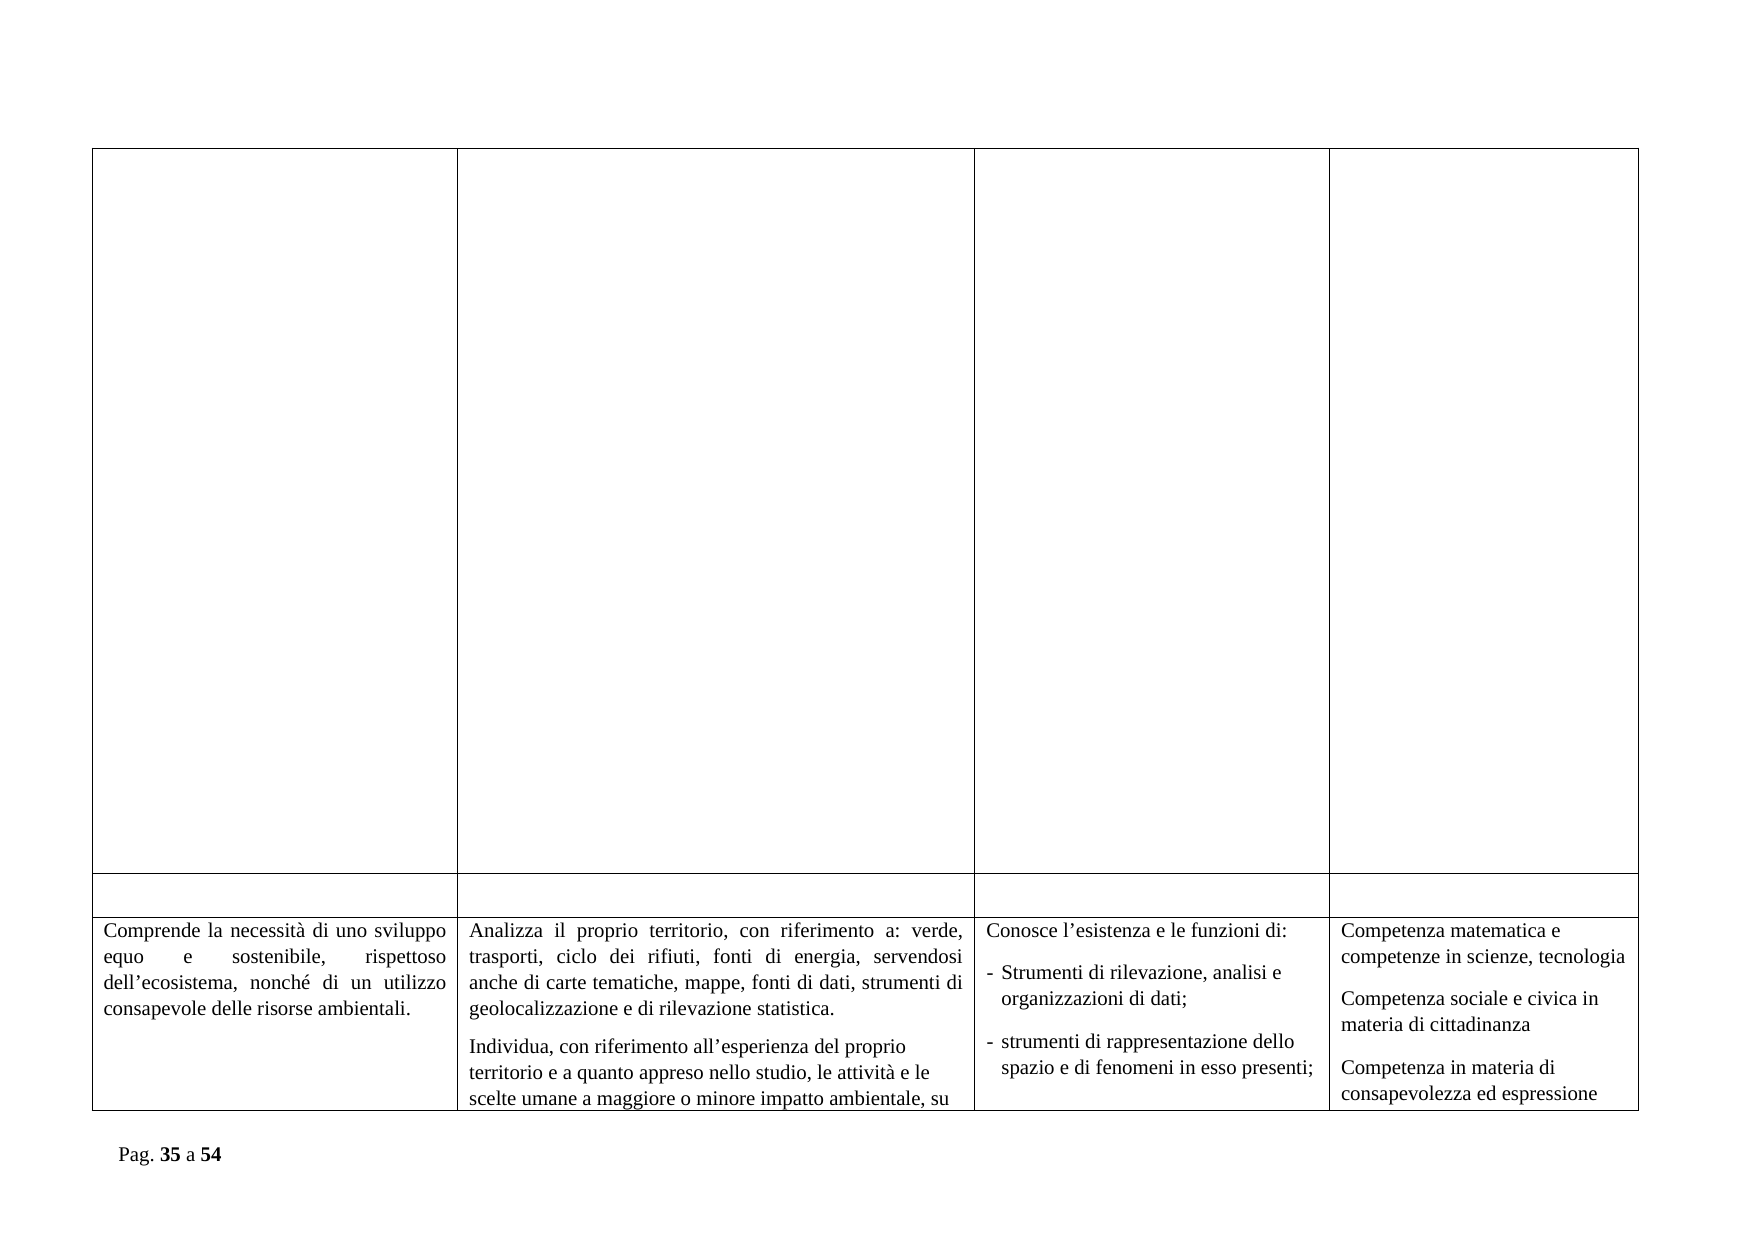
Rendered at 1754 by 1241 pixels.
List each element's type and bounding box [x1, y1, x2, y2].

table_cell [1330, 874, 1638, 917]
table_cell [975, 149, 1329, 873]
table_cell [1330, 918, 1638, 1110]
table_cell [975, 874, 1329, 917]
table_cell [458, 149, 974, 873]
table_cell [975, 918, 1329, 1110]
table_cell [458, 874, 974, 917]
table_cell [458, 918, 974, 1110]
table_cell [93, 918, 457, 1110]
table_cell [1330, 149, 1638, 873]
table_cell [93, 149, 457, 873]
table_cell [93, 874, 457, 917]
